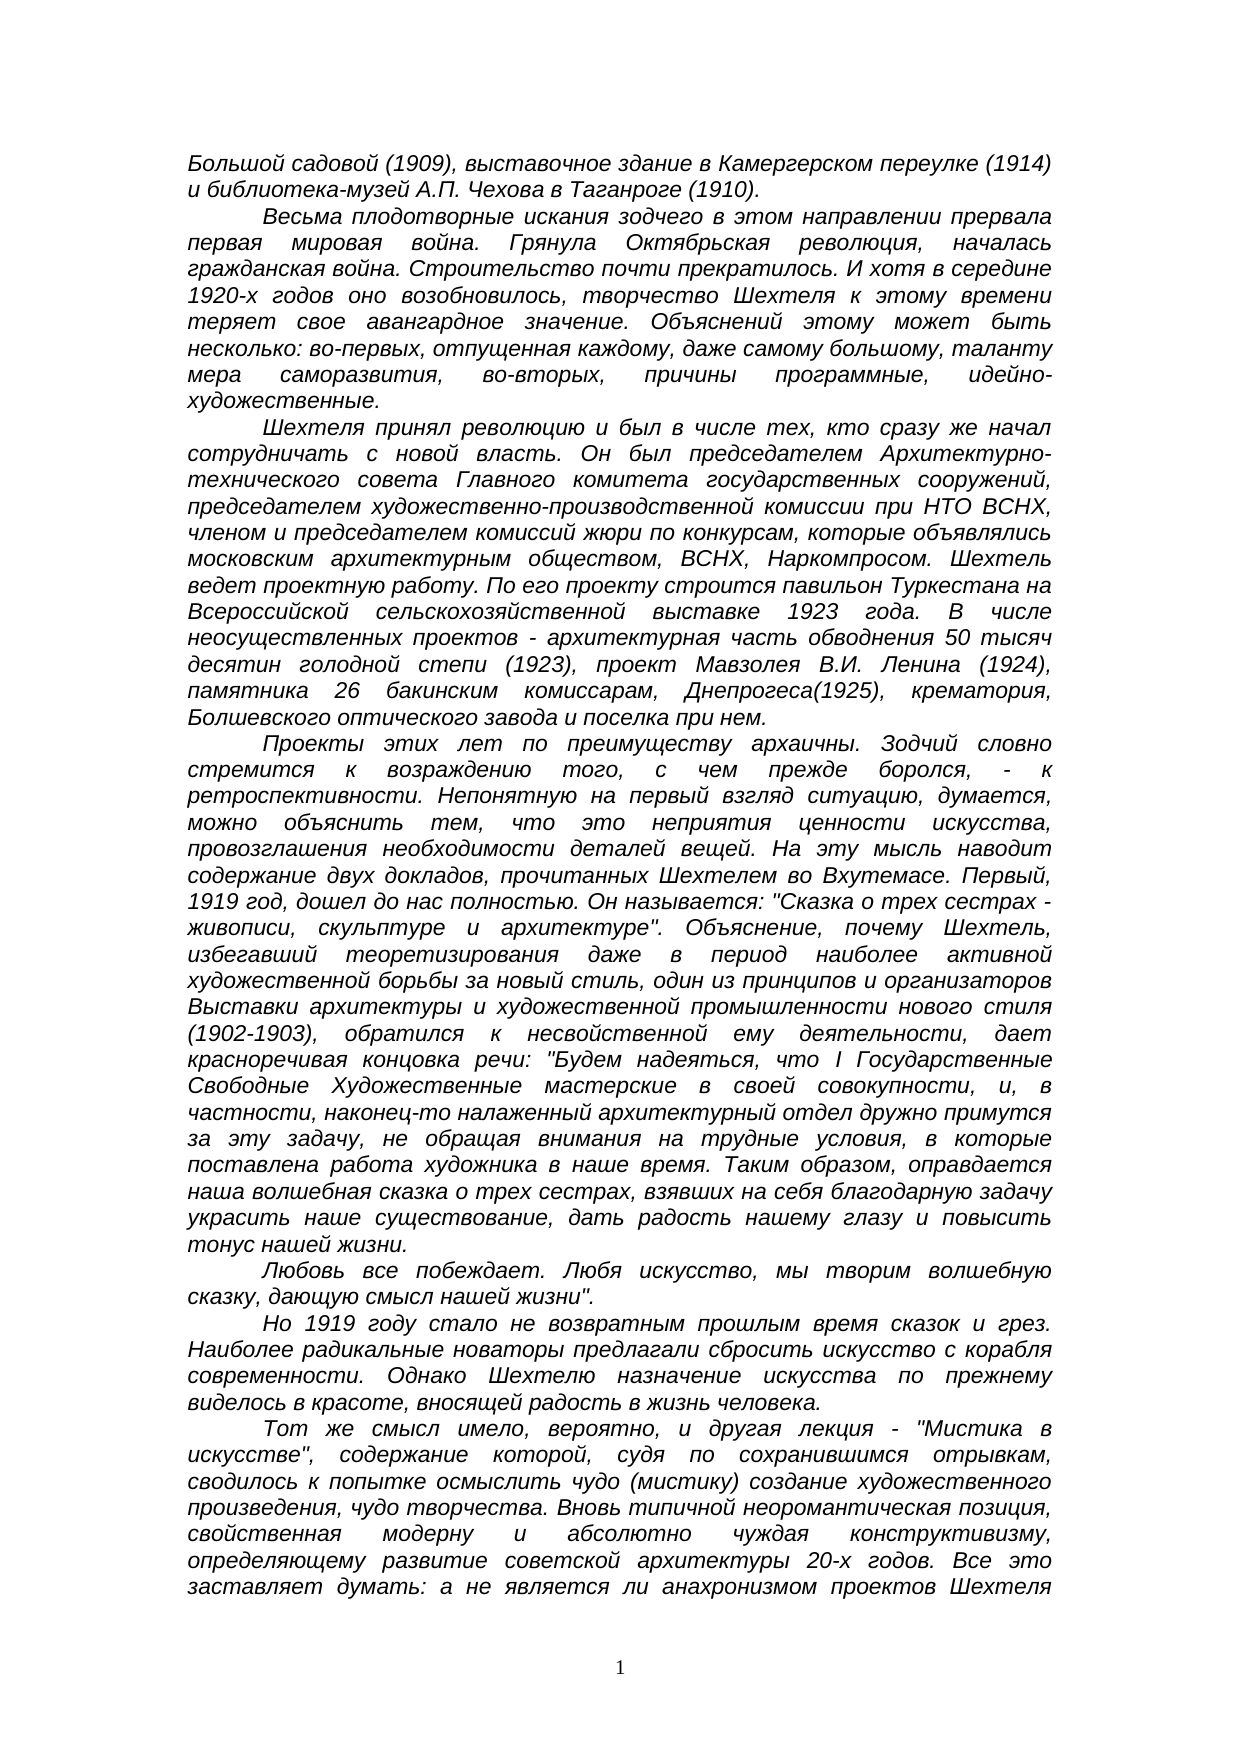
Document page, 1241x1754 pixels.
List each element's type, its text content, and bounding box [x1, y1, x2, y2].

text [187, 1415, 1053, 1599]
text Проекты этих лет по преимуществу архаичны. Зодчий словно стремится к возраждению того, с чем прежде боролся, - к ретроспективности. Непонятную на первый взгляд ситуацию, думается, можно объяснить тем, что это неприятия ценности искусства, провозглашения необходимости деталей вещей. На эту мысль наводит содержание двух докладов, прочитанных Шехтелем во Вхутемасе. Первый, 1919 год, дошел до нас полностью. Он называется: "Сказка о трех сестрах - живописи, скульптуре и архитектуре". Объяснение, почему Шехтель, избегавший теоретизирования даже в период наиболее активной художественной борьбы за новый стиль, один из принципов и организаторов Выставки архитектуры и художественной промышленности нового стиля (1902-1903), обратился к несвойственной ему деятельности, дает красноречивая концовка речи: "Будем надеяться, что I Государственные Свободные Художественные мастерские в своей совокупности, и, в частности, наконец-то налаженный архитектурный отдел дружно примутся за эту задачу, не обращая внимания на трудные условия, в которые поставлена работа художника в наше время. Таким образом, оправдается наша волшебная сказка о трех сестрах, взявших на себя благодарную задачу украсить наше существование, дать радость нашему глазу и повысить тонус нашей жизни. [187, 730, 1053, 1257]
text Шехтеля принял революцию и был в числе тех, кто сразу же начал сотрудничать с новой власть. Он был председателем Архитектурно-технического совета Главного комитета государственных сооружений, председателем художественно-производственной комиссии при НТО ВСНХ, членом и председателем комиссий жюри по конкурсам, которые объявлялись московским архитектурным обществом, ВСНХ, Наркомпросом. Шехтель ведет проектную работу. По его проекту строится павильон Туркестана на Всероссийской сельскохозяйственной выставке 1923 года. В числе неосуществленных проектов - архитектурная часть обводнения 50 тысяч десятин голодной степи (1923), проект Мавзолея В.И. Ленина (1924), памятника 26 бакинским комиссарам, Днепрогеса(1925), крематория, Болшевского оптического завода и поселка при нем. [187, 413, 1053, 730]
text Любовь все побеждает. Любя искусство, мы творим волшебную сказку, дающую смысл нашей жизни". [187, 1257, 1053, 1309]
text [187, 150, 1053, 203]
text Весьма плодотворные искания зодчего в этом направлении прервала первая мировая война. Грянула Октябрьская революция, началась гражданская война. Строительство почти прекратилось. И хотя в середине 1920-х годов оно возобновилось, творчество Шехтеля к этому времени теряет свое авангардное значение. Объяснений этому может быть несколько: во-первых, отпущенная каждому, даже самому большому, таланту мера саморазвития, во-вторых, причины программные, идейно-художественные. [187, 203, 1053, 413]
text Но 1919 году стало не возвратным прошлым время сказок и грез. Наиболее радикальные новаторы предлагали сбросить искусство с корабля современности. Однако Шехтелю назначение искусства по прежнему виделось в красоте, вносящей радость в жизнь человека. [187, 1309, 1053, 1415]
